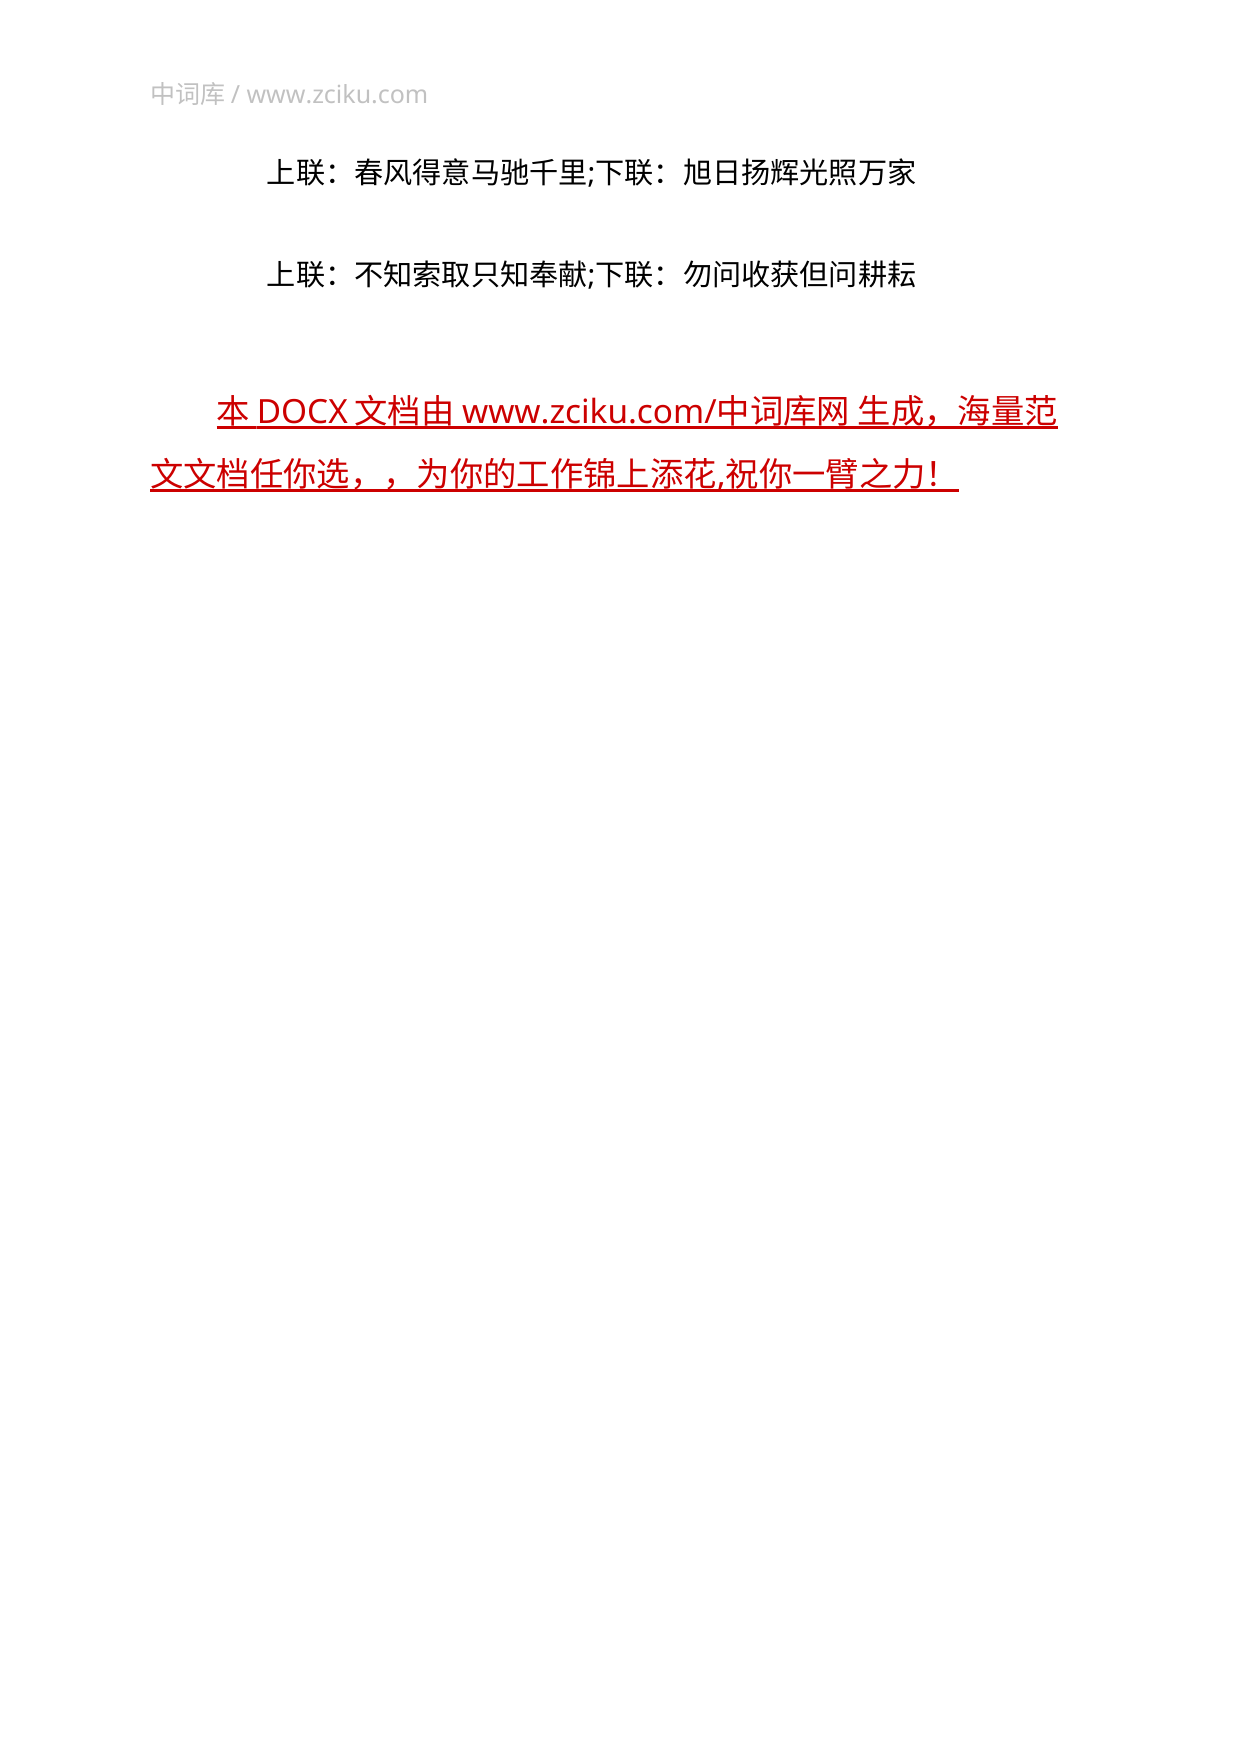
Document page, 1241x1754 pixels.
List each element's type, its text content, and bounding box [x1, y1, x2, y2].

text 本DOCX文档由 www.zciku.com/中词库网 生成，海量范文文档任你选，，为你的工作锦上添花,祝你一臂之力！ [150, 385, 1090, 496]
text 上联：不知索取只知奉献;下联：勿问收获但问耕耘 [150, 252, 1090, 294]
text 上联：春风得意马驰千里;下联：旭日扬辉光照万家 [150, 150, 1090, 192]
